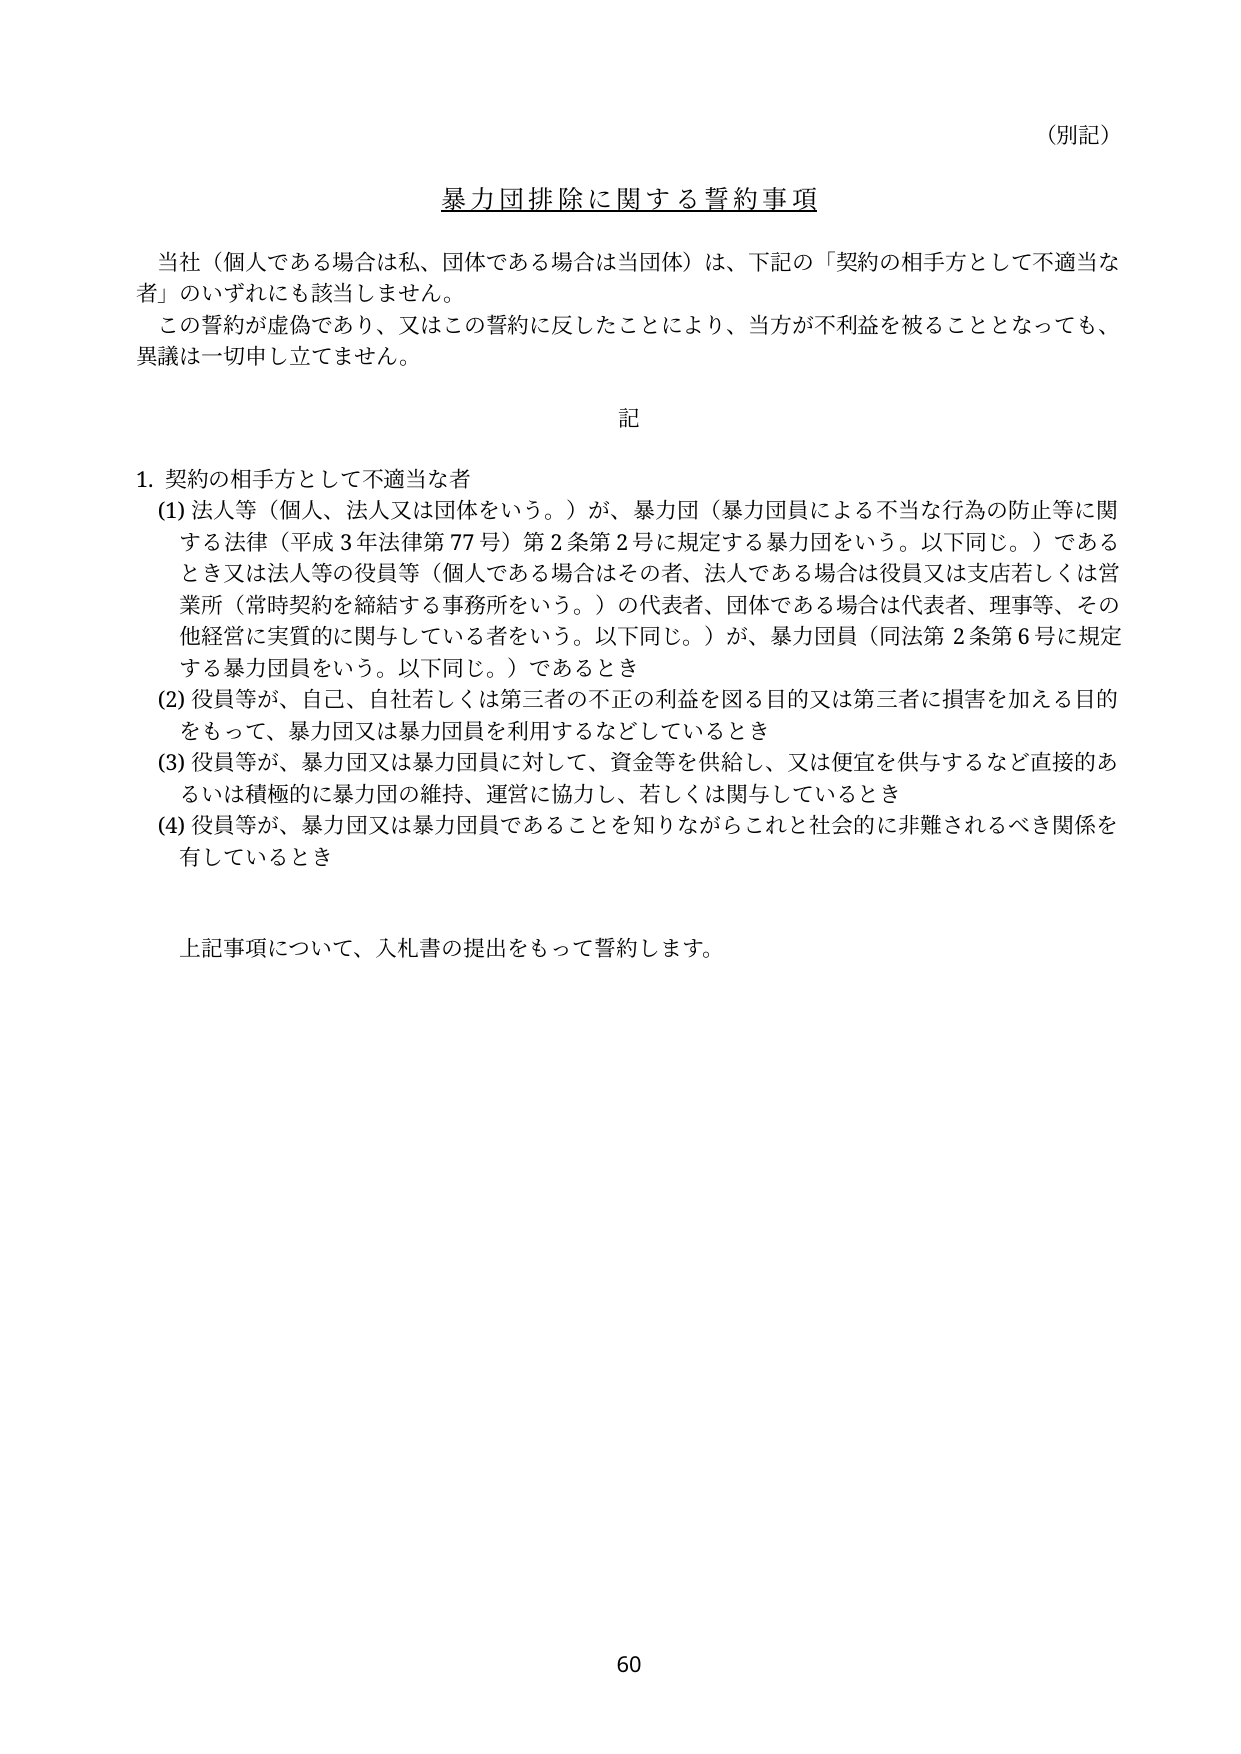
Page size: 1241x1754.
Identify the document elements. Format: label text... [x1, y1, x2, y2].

text (2) 役員等が、自己、自社若しくは第三者の不正の利益を図る目的又は第三者に損害を加える目的をもって、暴力団又は暴力団員を利用するなどしているとき [158, 683, 1122, 746]
text 上記事項について、入札書の提出をもって誓約します。 [136, 931, 1122, 963]
text 暴力団排除に関する誓約事項 [136, 179, 1122, 215]
text 記 [136, 401, 1122, 432]
text (1) 法人等（個人、法人又は団体をいう。）が、暴力団（暴力団員による不当な行為の防止等に関する法律（平成3年法律第77号）第2条第2号に規定する暴力団をいう。以下同じ。）であるとき又は法人等の役員等（個人である場合はその者、法人である場合は役員又は支店若しくは営業所（常時契約を締結する事務所をいう。）の代表者、団体である場合は代表者、理事等、その他経営に実質的に関与している者をいう。以下同じ。）が、暴力団員（同法第2条第6号に規定する暴力団員をいう。以下同じ。）であるとき [158, 493, 1122, 683]
text この誓約が虚偽であり、又はこの誓約に反したことにより、当方が不利益を被ることとなっても、異議は一切申し立てません。 [136, 308, 1122, 371]
text (4) 役員等が、暴力団又は暴力団員であることを知りながらこれと社会的に非難されるべき関係を有しているとき [158, 809, 1122, 872]
text (3) 役員等が、暴力団又は暴力団員に対して、資金等を供給し、又は便宜を供与するなど直接的あるいは積極的に暴力団の維持、運営に協力し、若しくは関与しているとき [158, 746, 1122, 809]
text 1. 契約の相手方として不適当な者 [136, 462, 1122, 493]
text 当社（個人である場合は私、団体である場合は当団体）は、下記の「契約の相手方として不適当な者」のいずれにも該当しません。 [136, 245, 1122, 308]
text （別記） [136, 118, 1122, 149]
